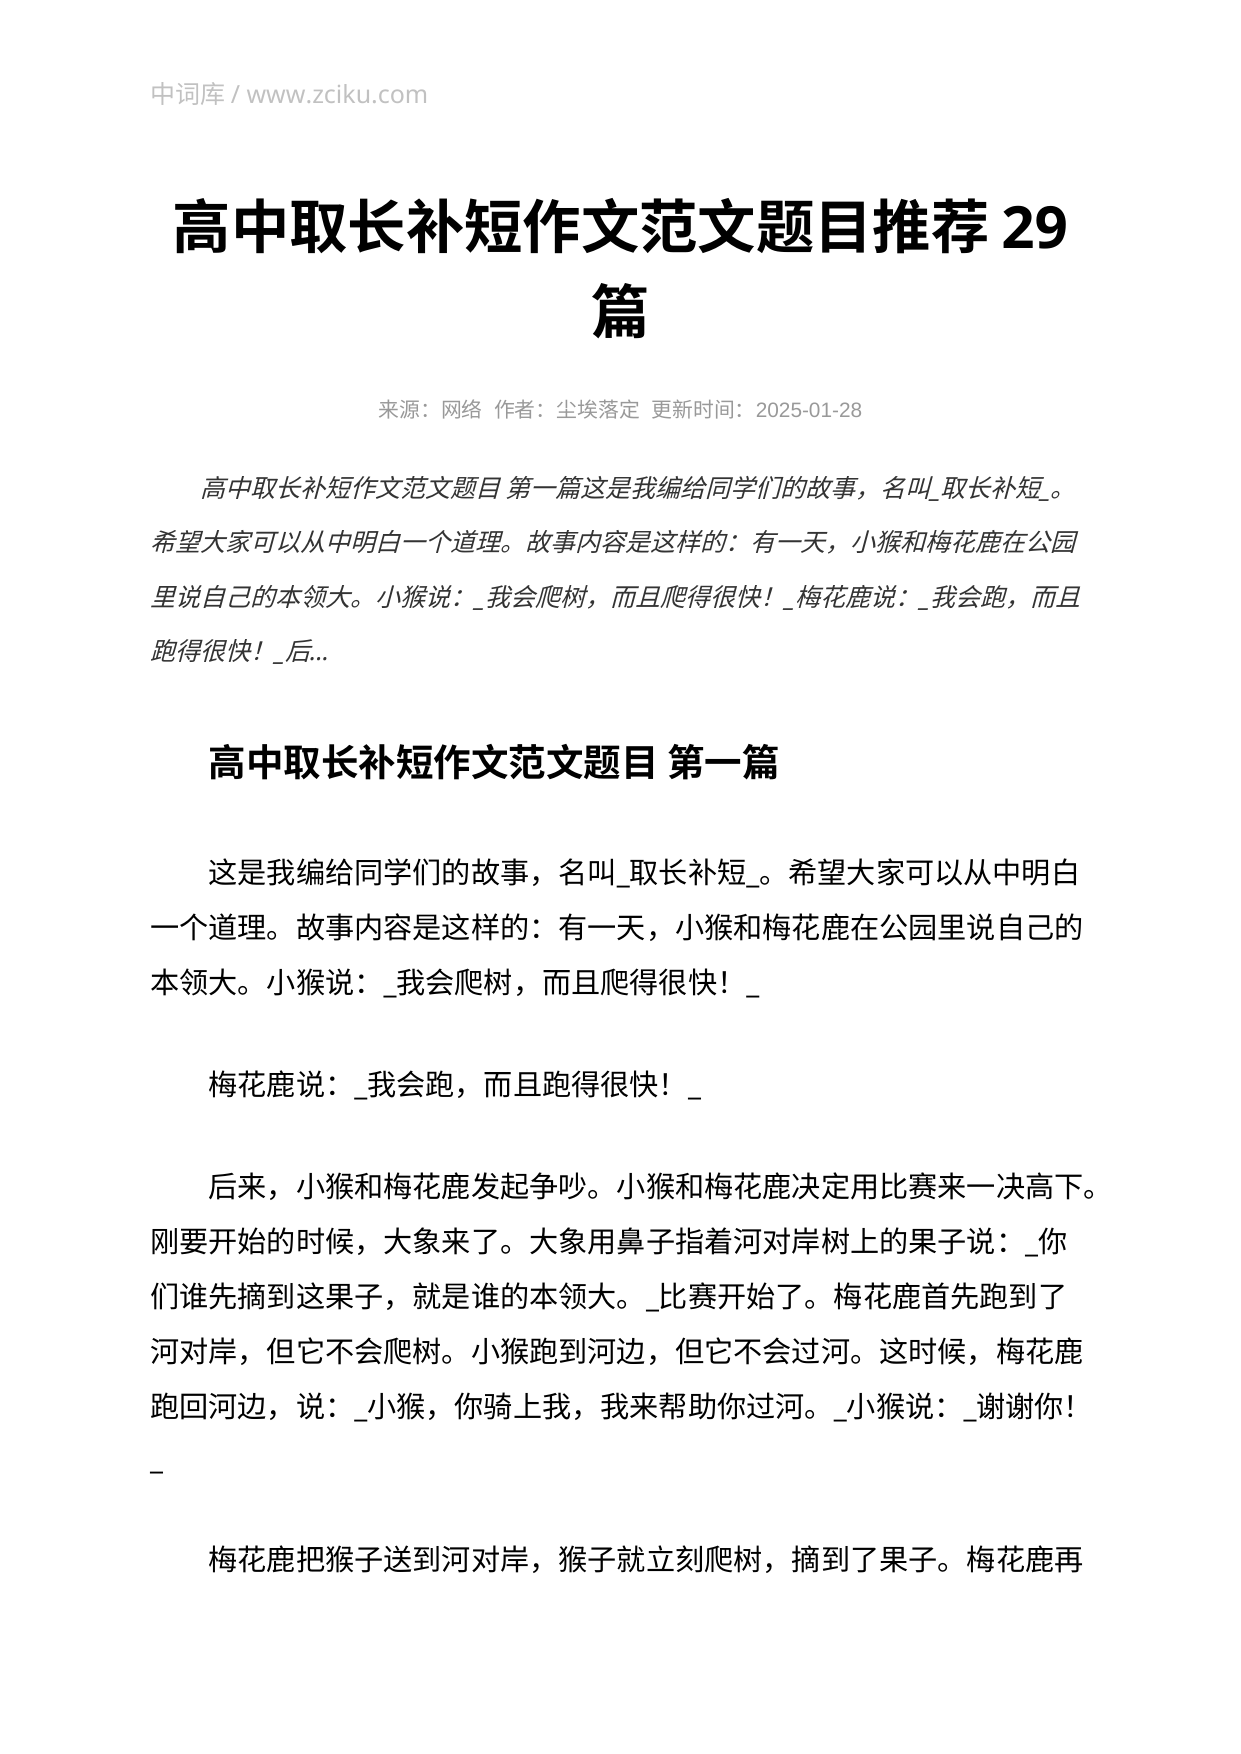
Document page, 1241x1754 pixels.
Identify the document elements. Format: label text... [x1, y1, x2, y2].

text 这是我编给同学们的故事，名叫_取长补短_。希望大家可以从中明白一个道理。故事内容是这样的：有一天，小猴和梅花鹿在公园里说自己的本领大。小猴说：_我会爬树，而且爬得很快！_ [150, 850, 1090, 1002]
text 高中取长补短作文范文题目 第一篇 [150, 733, 1090, 787]
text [150, 1536, 1090, 1579]
text 后来，小猴和梅花鹿发起争吵。小猴和梅花鹿决定用比赛来一决高下。刚要开始的时候，大象来了。大象用鼻子指着河对岸树上的果子说：_你们谁先摘到这果子，就是谁的本领大。_比赛开始了。梅花鹿首先跑到了河对岸，但它不会爬树。小猴跑到河边，但它不会过河。这时候，梅花鹿跑回河边，说：_小猴，你骑上我，我来帮助你过河。_小猴说：_谢谢你！_ [150, 1164, 1090, 1478]
subtitle 高中取长补短作文范文题目推荐29篇 [150, 181, 1090, 351]
text 梅花鹿说：_我会跑，而且跑得很快！_ [150, 1062, 1090, 1104]
text 来源：网络 作者：尘埃落定 更新时间：2025-01-28 [150, 397, 1090, 421]
text 高中取长补短作文范文题目 第一篇这是我编给同学们的故事，名叫_取长补短_。希望大家可以从中明白一个道理。故事内容是这样的：有一天，小猴和梅花鹿在公园里说自己的本领大。小猴说：_我会爬树，而且爬得很快！_梅花鹿说：_我会跑，而且跑得很快！_后... [150, 468, 1090, 668]
